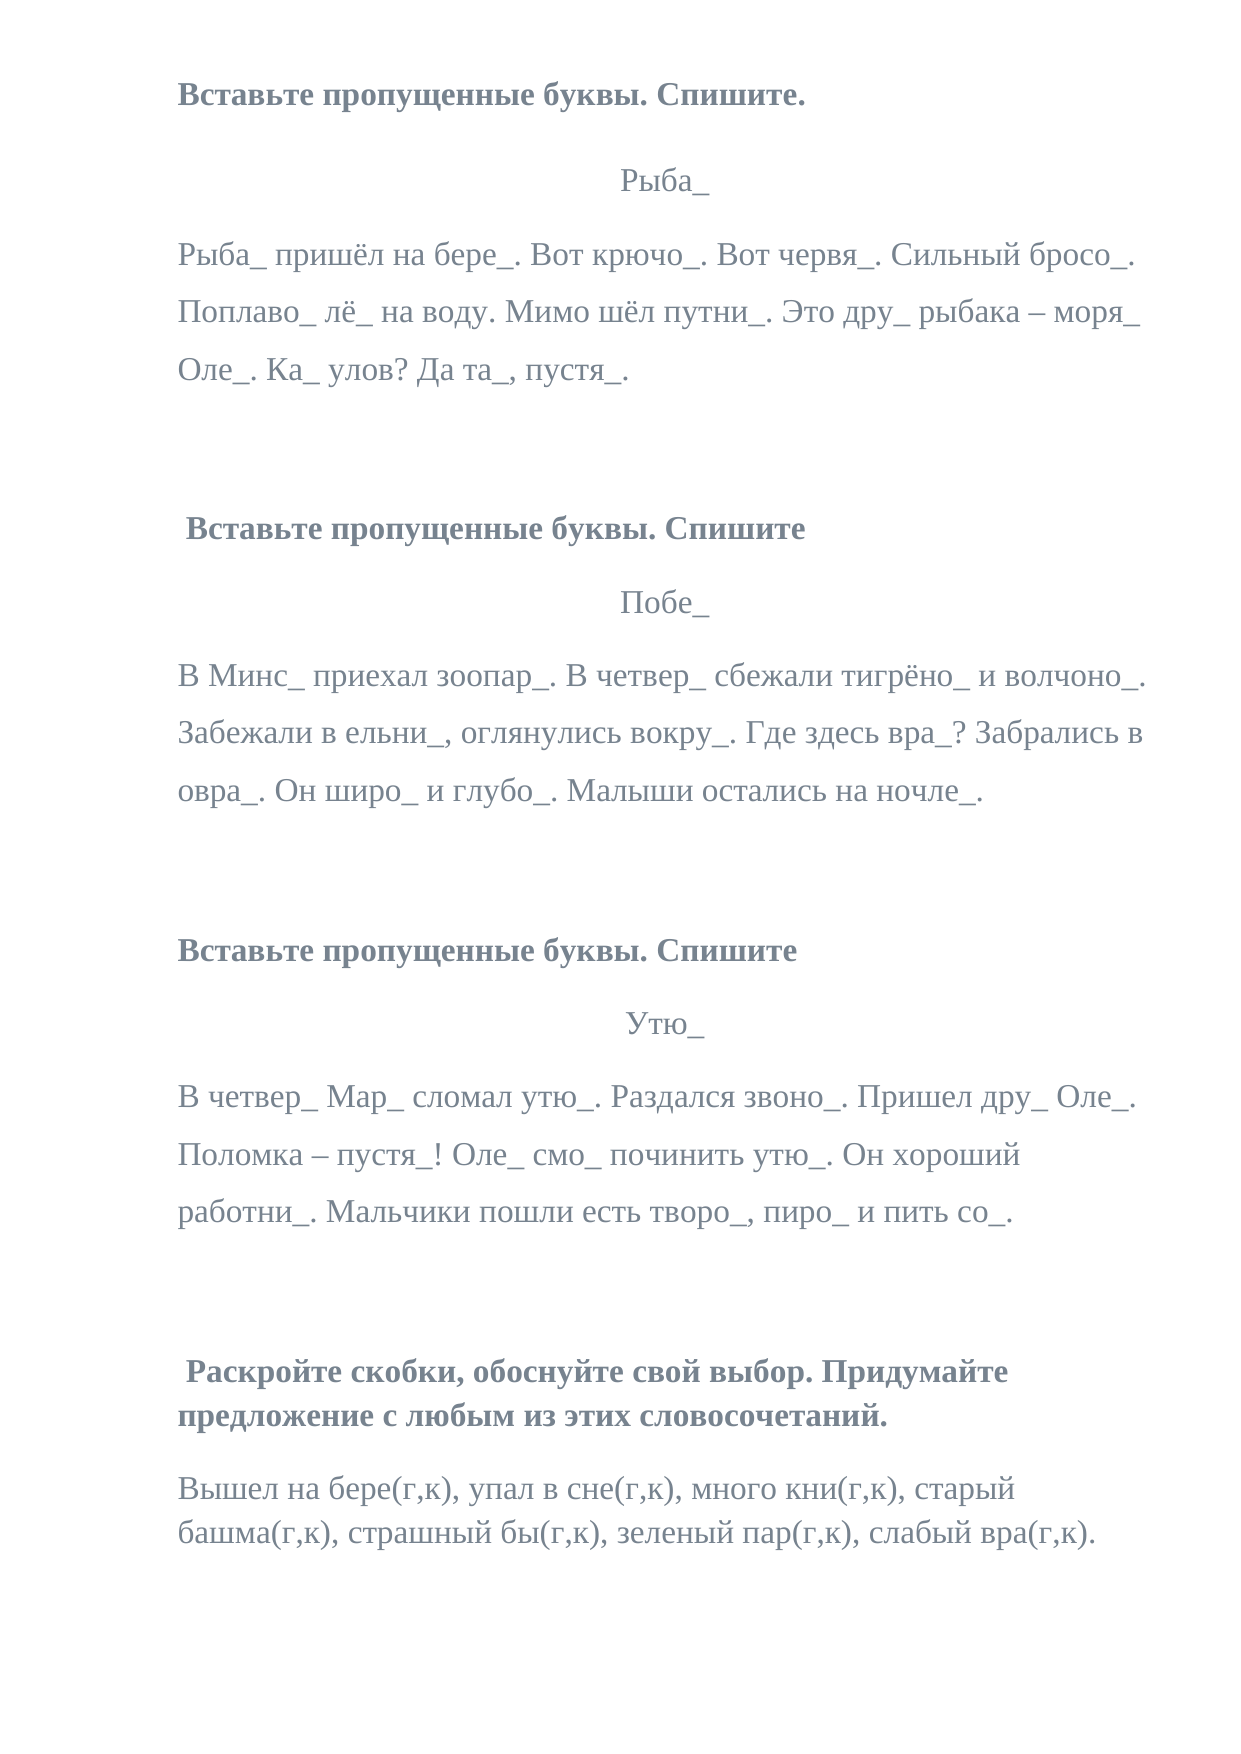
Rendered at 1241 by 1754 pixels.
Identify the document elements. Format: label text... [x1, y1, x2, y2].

text Вышел на бере(г,к), упал в сне(г,к), много кни(г,к), старый башма(г,к), страшный бы(г,к), зеленый пар(г,к), слабый вра(г,к). [177, 1469, 1152, 1551]
text Раскройте скобки, обоснуйте свой выбор. Придумайте предложение с любым из этих словосочетаний. [177, 1351, 1152, 1434]
text Рыба_ [177, 161, 1152, 199]
text Вставьте пропущенные буквы. Спишите [177, 509, 1152, 547]
text Вставьте пропущенные буквы. Спишите [177, 930, 1152, 968]
text В четвер_ Мар_ сломал утю_. Раздался звоно_. Пришел дру_ Оле_. Поломка – пустя_! Оле_ смо_ починить утю_. Он хороший работни_. Мальчики пошли есть творо_, пиро_ и пить со_. [177, 1076, 1152, 1230]
text В Минс_ приехал зоопар_. В четвер_ сбежали тигрёно_ и волчоно_. Забежали в ельни_, оглянулись вокру_. Где здесь вра_? Забрались в овра_. Он широ_ и глубо_. Малыши остались на ночле_. [177, 655, 1152, 808]
text Вставьте пропущенные буквы. Спишите. [177, 74, 1152, 112]
text Рыба_ пришёл на бере_. Вот крючо_. Вот червя_. Сильный бросо_. Поплаво_ лё_ на воду. Мимо шёл путни_. Это дру_ рыбака – моря_ Оле_. Ка_ улов? Да та_, пустя_. [177, 234, 1152, 387]
text Утю_ [177, 1003, 1152, 1042]
text Побе_ [177, 582, 1152, 620]
